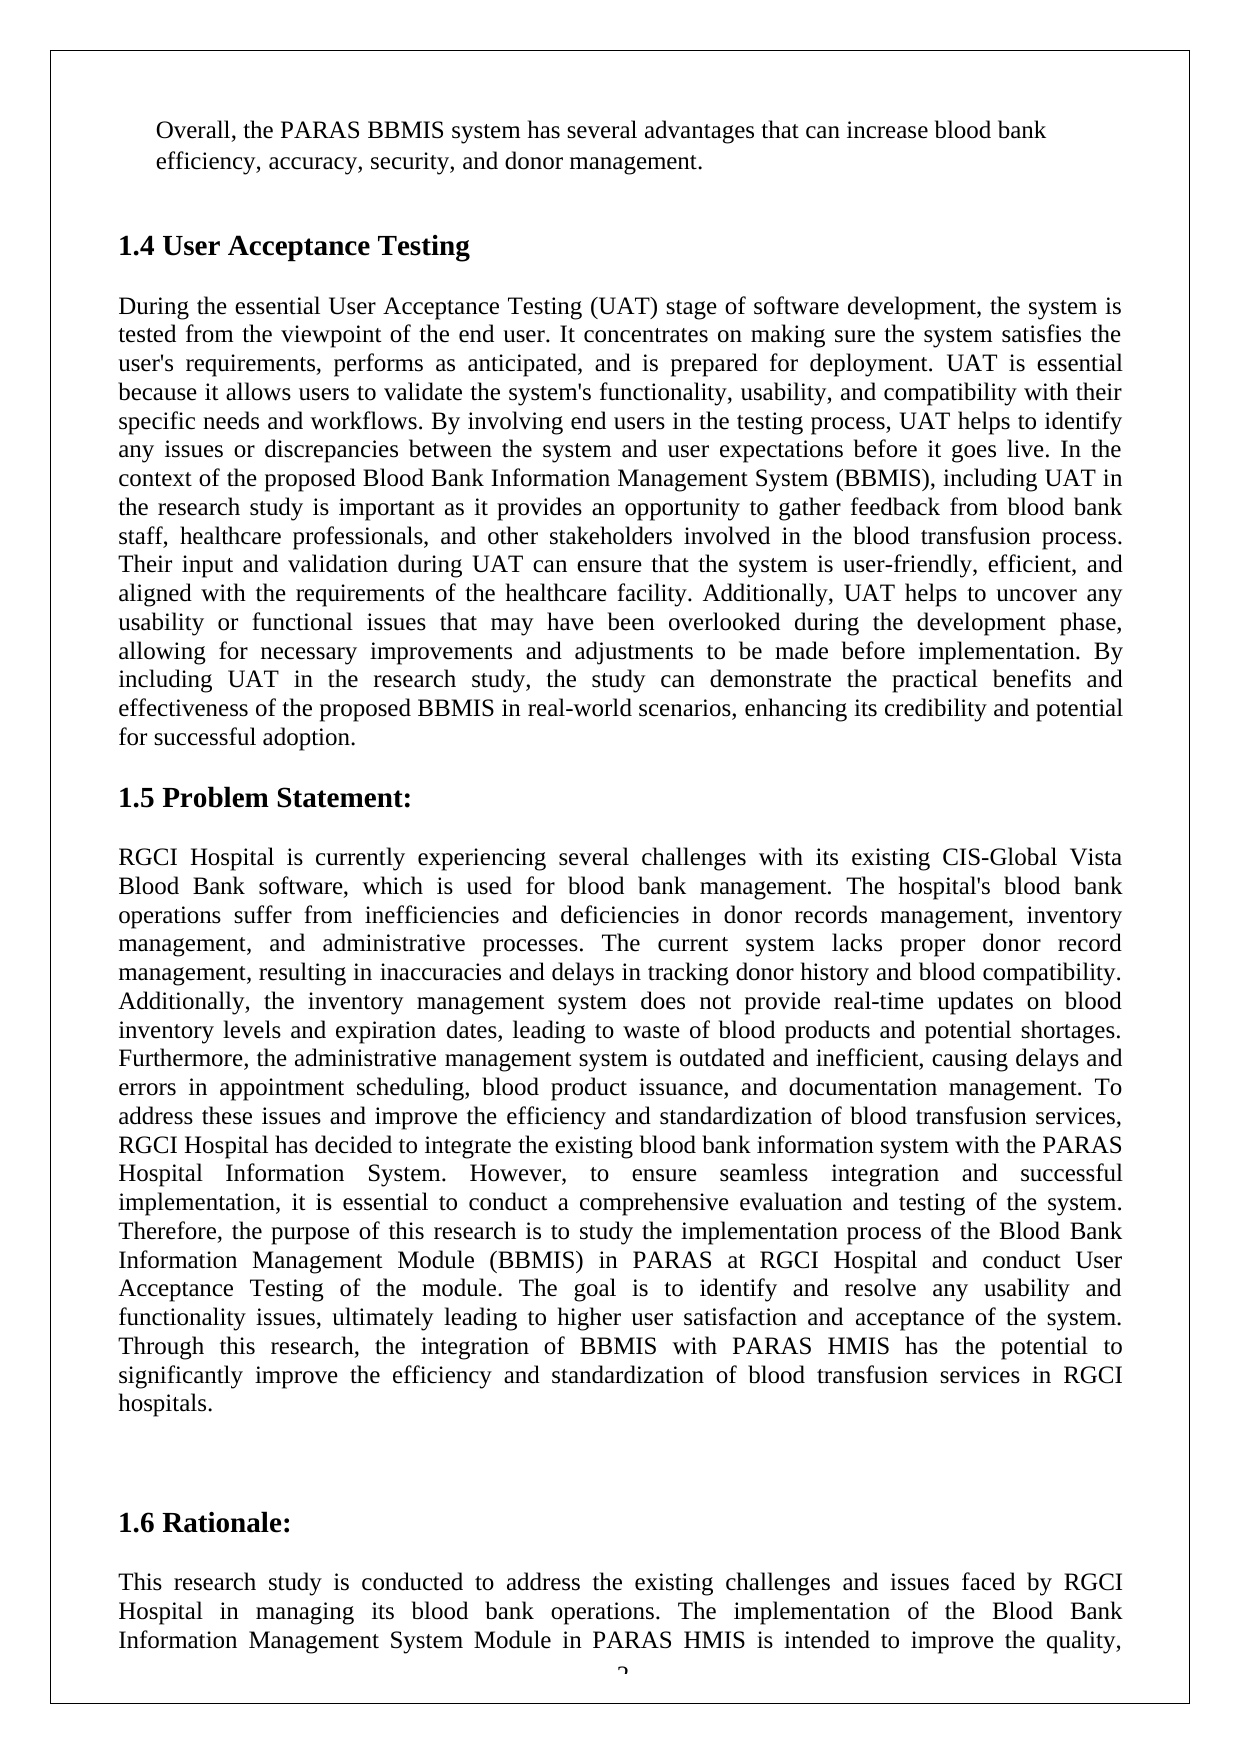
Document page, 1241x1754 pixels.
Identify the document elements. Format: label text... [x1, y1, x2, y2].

subtitle User Acceptance Testing [118, 228, 1134, 262]
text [118, 1567, 1123, 1653]
text RGCI Hospital is currently experiencing several challenges with its existing CIS-Global Vista Blood Bank software, which is used for blood bank management. The hospital's blood bank operations suffer from inefficiencies and deficiencies in donor records management, inventory management, and administrative processes. The current system lacks proper donor record management, resulting in inaccuracies and delays in tracking donor history and blood compatibility. Additionally, the inventory management system does not provide real-time updates on blood inventory levels and expiration dates, leading to waste of blood products and potential shortages. Furthermore, the administrative management system is outdated and inefficient, causing delays and errors in appointment scheduling, blood product issuance, and documentation management. To address these issues and improve the efficiency and standardization of blood transfusion services, RGCI Hospital has decided to integrate the existing blood bank information system with the PARAS Hospital Information System. However, to ensure seamless integration and successful implementation, it is essential to conduct a comprehensive evaluation and testing of the system. Therefore, the purpose of this research is to study the implementation process of the Blood Bank Information Management Module (BBMIS) in PARAS at RGCI Hospital and conduct User Acceptance Testing of the module. The goal is to identify and resolve any usability and functionality issues, ultimately leading to higher user satisfaction and acceptance of the system. Through this research, the integration of BBMIS with PARAS HMIS has the potential to significantly improve the efficiency and standardization of blood transfusion services in RGCI hospitals. [118, 842, 1123, 1417]
text Overall, the PARAS BBMIS system has several advantages that can increase blood bank efficiency, accuracy, security, and donor management. [156, 115, 1134, 175]
subtitle Rationale: [118, 1505, 1134, 1539]
text During the essential User Acceptance Testing (UAT) stage of software development, the system is tested from the viewpoint of the end user. It concentrates on making sure the system satisfies the user's requirements, performs as anticipated, and is prepared for deployment. UAT is essential because it allows users to validate the system's functionality, usability, and compatibility with their specific needs and workflows. By involving end users in the testing process, UAT helps to identify any issues or discrepancies between the system and user expectations before it goes live. In the context of the proposed Blood Bank Information Management System (BBMIS), including UAT in the research study is important as it provides an opportunity to gather feedback from blood bank staff, healthcare professionals, and other stakeholders involved in the blood transfusion process. Their input and validation during UAT can ensure that the system is user-friendly, efficient, and aligned with the requirements of the healthcare facility. Additionally, UAT helps to uncover any usability or functional issues that may have been overlooked during the development phase, allowing for necessary improvements and adjustments to be made before implementation. By including UAT in the research study, the study can demonstrate the practical benefits and effectiveness of the proposed BBMIS in real-world scenarios, enhancing its credibility and potential for successful adoption. [118, 291, 1123, 751]
subtitle Problem Statement: [118, 780, 1134, 814]
